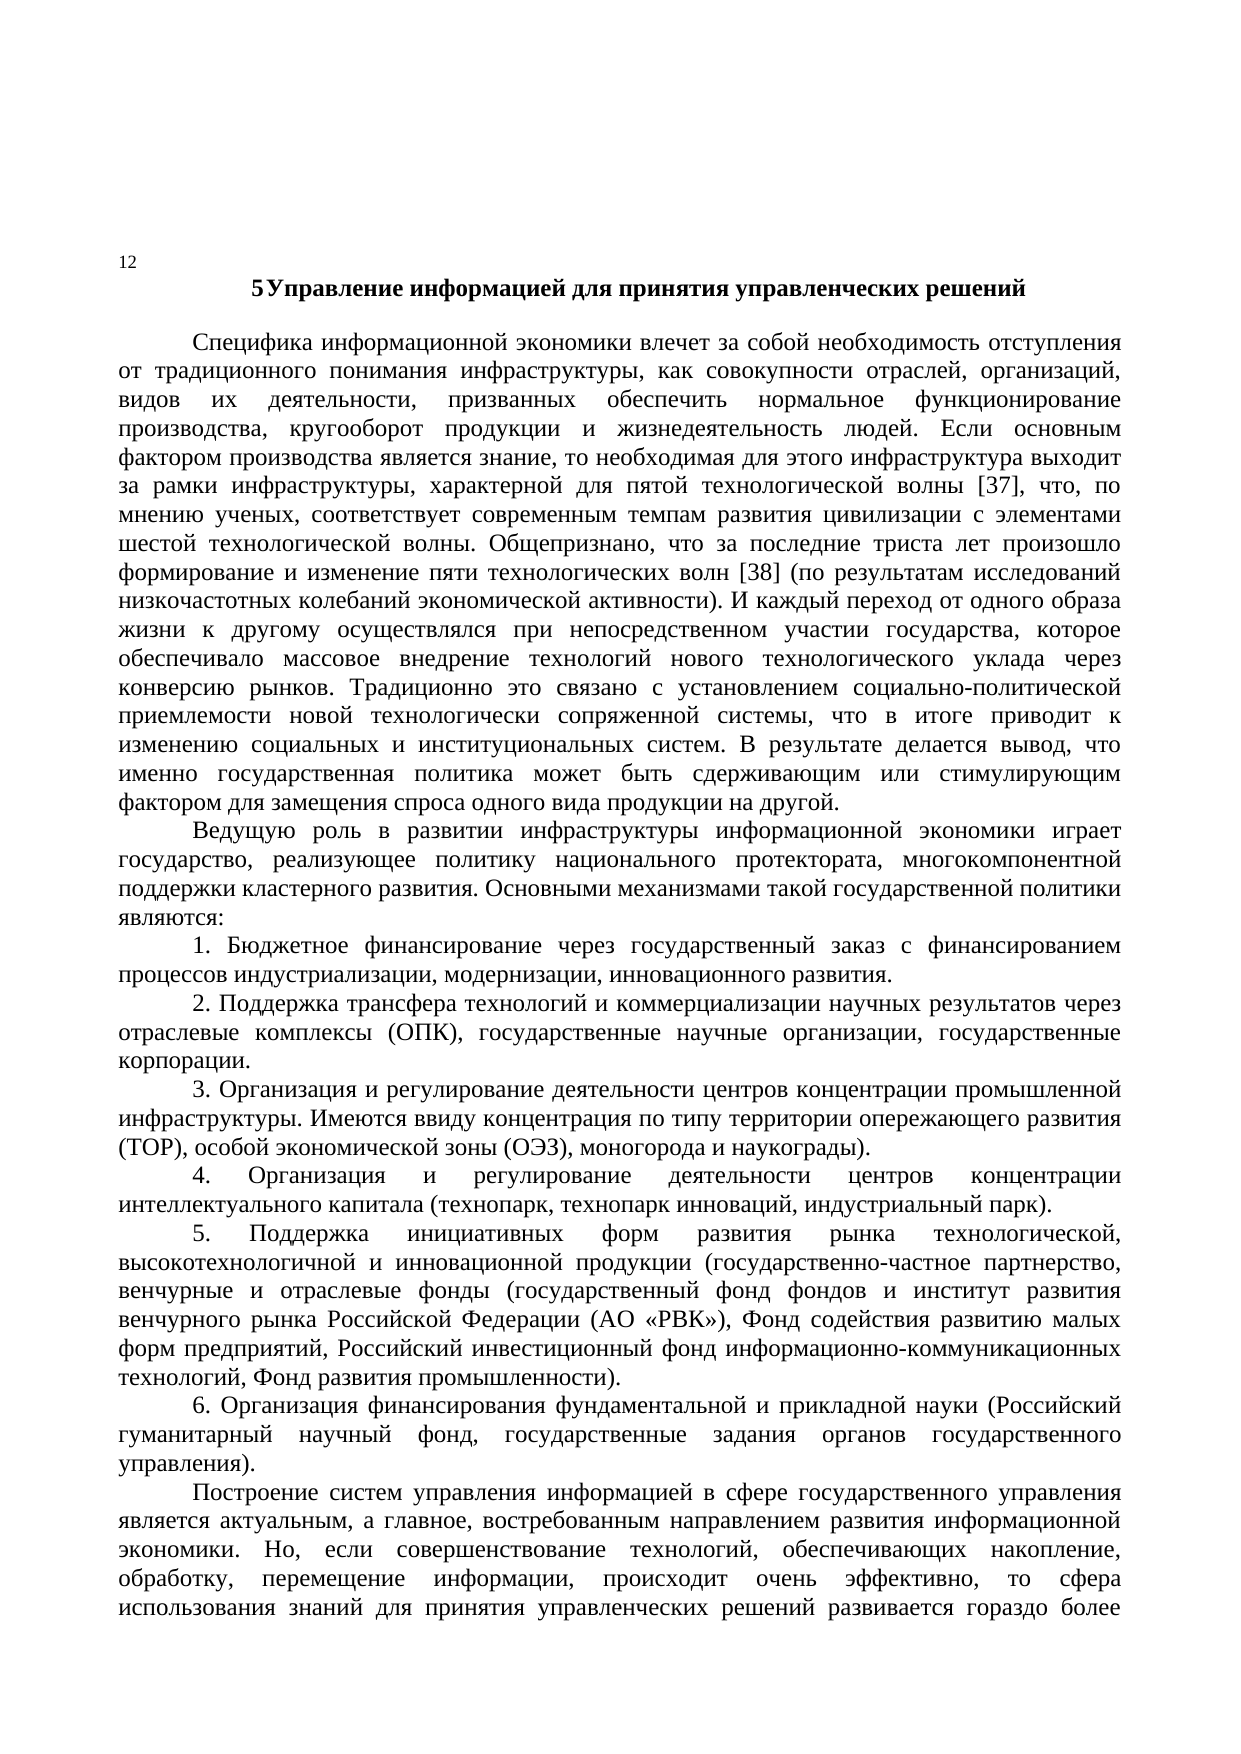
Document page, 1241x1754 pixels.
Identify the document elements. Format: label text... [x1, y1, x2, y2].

text Специфика информационной экономики влечет за собой необходимость отступления от традиционного понимания инфраструктуры, как совокупности отраслей, организаций, видов их деятельности, призванных обеспечить нормальное функционирование производства, кругооборот продукции и жизнедеятельность людей. Если основным фактором производства является знание, то необходимая для этого инфраструктура выходит за рамки инфраструктуры, характерной для пятой технологической волны [37], что, по мнению ученых, соответствует современным темпам развития цивилизации с элементами шестой технологической волны. Общепризнано, что за последние триста лет произошло формирование и изменение пяти технологических волн [38] (по результатам исследований низкочастотных колебаний экономической активности). И каждый переход от одного образа жизни к другому осуществлялся при непосредственном участии государства, которое обеспечивало массовое внедрение технологий нового технологического уклада через конверсию рынков. Традиционно это связано с установлением социально-политической приемлемости новой технологически сопряженной системы, что в итоге приводит к изменению социальных и институциональных систем. В результате делается вывод, что именно государственная политика может быть сдерживающим или стимулирующим фактором для замещения спроса одного вида продукции на другой. [118, 327, 1122, 816]
text 3. Организация и регулирование деятельности центров концентрации промышленной инфраструктуры. Имеются ввиду концентрация по типу территории опережающего развития (ТОР), особой экономической зоны (ОЭЗ), моногорода и наукограды). [118, 1074, 1122, 1161]
text 1. Бюджетное финансирование через государственный заказ с финансированием процессов индустриализации, модернизации, инновационного развития. [118, 931, 1122, 988]
text 5. Поддержка инициативных форм развития рынка технологической, высокотехнологичной и инновационной продукции (государственно-частное партнерство, венчурные и отраслевые фонды (государственный фонд фондов и институт развития венчурного рынка Российской Федерации (АО «РВК»), Фонд содействия развитию малых форм предприятий, Российский инвестиционный фонд информационно-коммуникационных технологий, Фонд развития промышленности). [118, 1218, 1122, 1391]
text 6. Организация финансирования фундаментальной и прикладной науки (Российский гуманитарный научный фонд, государственные задания органов государственного управления). [118, 1391, 1122, 1477]
text 4. Организация и регулирование деятельности центров концентрации интеллектуального капитала (технопарк, технопарк инноваций, индустриальный парк). [118, 1161, 1122, 1218]
subtitle Управление информацией для принятия управленческих решений [177, 273, 1122, 302]
text 2. Поддержка трансфера технологий и коммерциализации научных результатов через отраслевые комплексы (ОПК), государственные научные организации, государственные корпорации. [118, 988, 1122, 1074]
text Ведущую роль в развитии инфраструктуры информационной экономики играет государство, реализующее политику национального протектората, многокомпонентной поддержки кластерного развития. Основными механизмами такой государственной политики являются: [118, 816, 1122, 931]
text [118, 1477, 1122, 1621]
